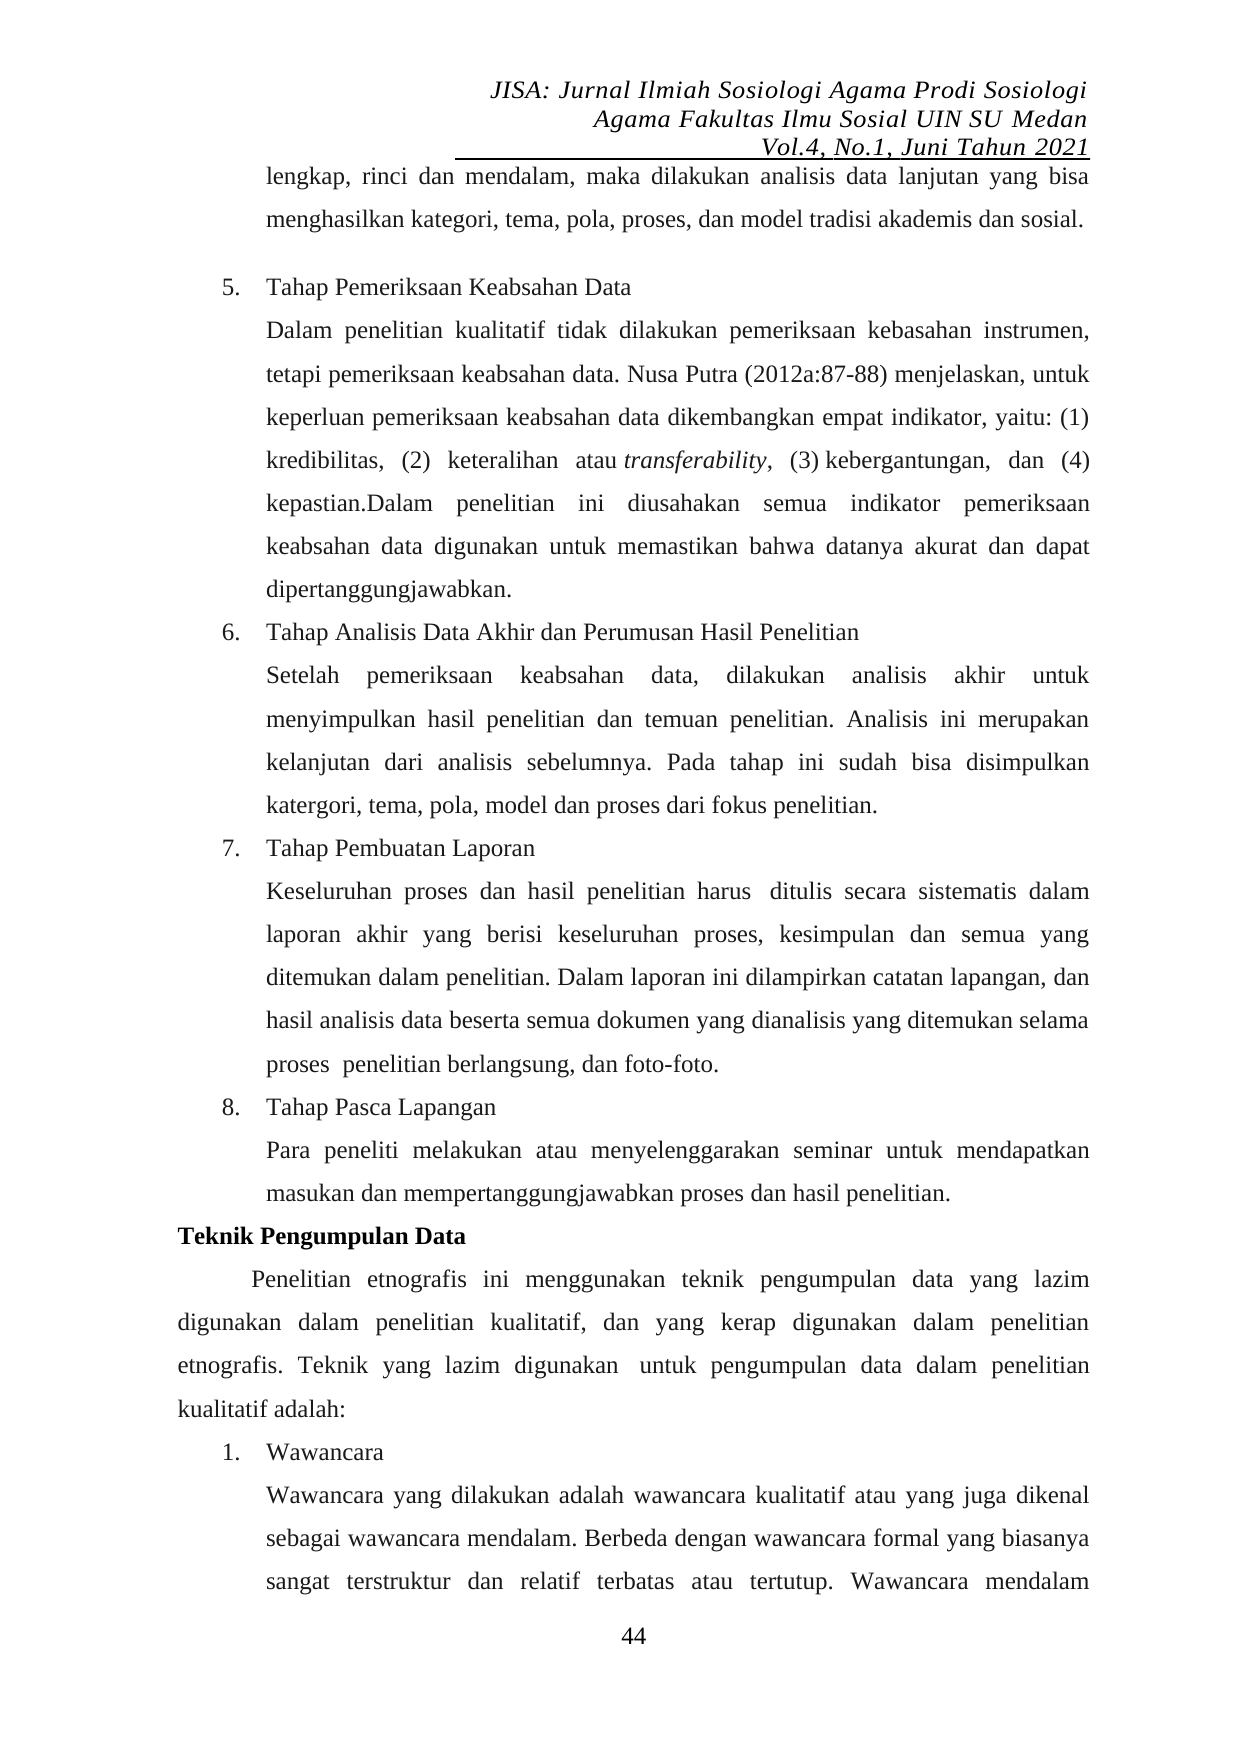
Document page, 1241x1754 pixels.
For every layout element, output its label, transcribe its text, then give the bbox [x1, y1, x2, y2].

text 5. Tahap Pemeriksaan Keabsahan Data [222, 272, 1090, 301]
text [266, 1480, 1090, 1595]
text Setelah pemeriksaan keabsahan data, dilakukan analisis akhir untuk menyimpulkan hasil penelitian dan temuan penelitian. Analisis ini merupakan kelanjutan dari analisis sebelumnya. Pada tahap ini sudah bisa disimpulkan katergori, tema, pola, model dan proses dari fokus penelitian. [266, 661, 1090, 819]
text Keseluruhan proses dan hasil penelitian harus ditulis secara sistematis dalam laporan akhir yang berisi keseluruhan proses, kesimpulan dan semua yang ditemukan dalam penelitian. Dalam laporan ini dilampirkan catatan lapangan, dan hasil analisis data beserta semua dokumen yang dianalisis yang ditemukan selama proses penelitian berlangsung, dan foto-foto. [266, 876, 1090, 1077]
text 8. Tahap Pasca Lapangan [222, 1092, 1090, 1121]
text 1. Wawancara [222, 1437, 1090, 1466]
text Para peneliti melakukan atau menyelenggarakan seminar untuk mendapatkan masukan dan mempertanggungjawabkan proses dan hasil penelitian. [266, 1135, 1090, 1207]
text Dalam penelitian kualitatif tidak dilakukan pemeriksaan kebasahan instrumen, tetapi pemeriksaan keabsahan data. Nusa Putra (2012a:87-88) menjelaskan, untuk keperluan pemeriksaan keabsahan data dikembangkan empat indikator, yaitu: (1) kredibilitas, (2) keteralihan atau transferability, (3) kebergantungan, dan (4) kepastian.Dalam penelitian ini diusahakan semua indikator pemeriksaan keabsahan data digunakan untuk memastikan bahwa datanya akurat dan dapat dipertanggungjawabkan. [266, 316, 1090, 603]
text 7. Tahap Pembuatan Laporan [222, 833, 1090, 862]
text Penelitian etnografis ini menggunakan teknik pengumpulan data yang lazim digunakan dalam penelitian kualitatif, dan yang kerap digunakan dalam penelitian etnografis. Teknik yang lazim digunakan untuk pengumpulan data dalam penelitian kualitatif adalah: [177, 1264, 1090, 1422]
text 6. Tahap Analisis Data Akhir dan Perumusan Hasil Penelitian [222, 617, 1090, 646]
text Teknik Pengumpulan Data [177, 1221, 1090, 1250]
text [266, 161, 1090, 233]
